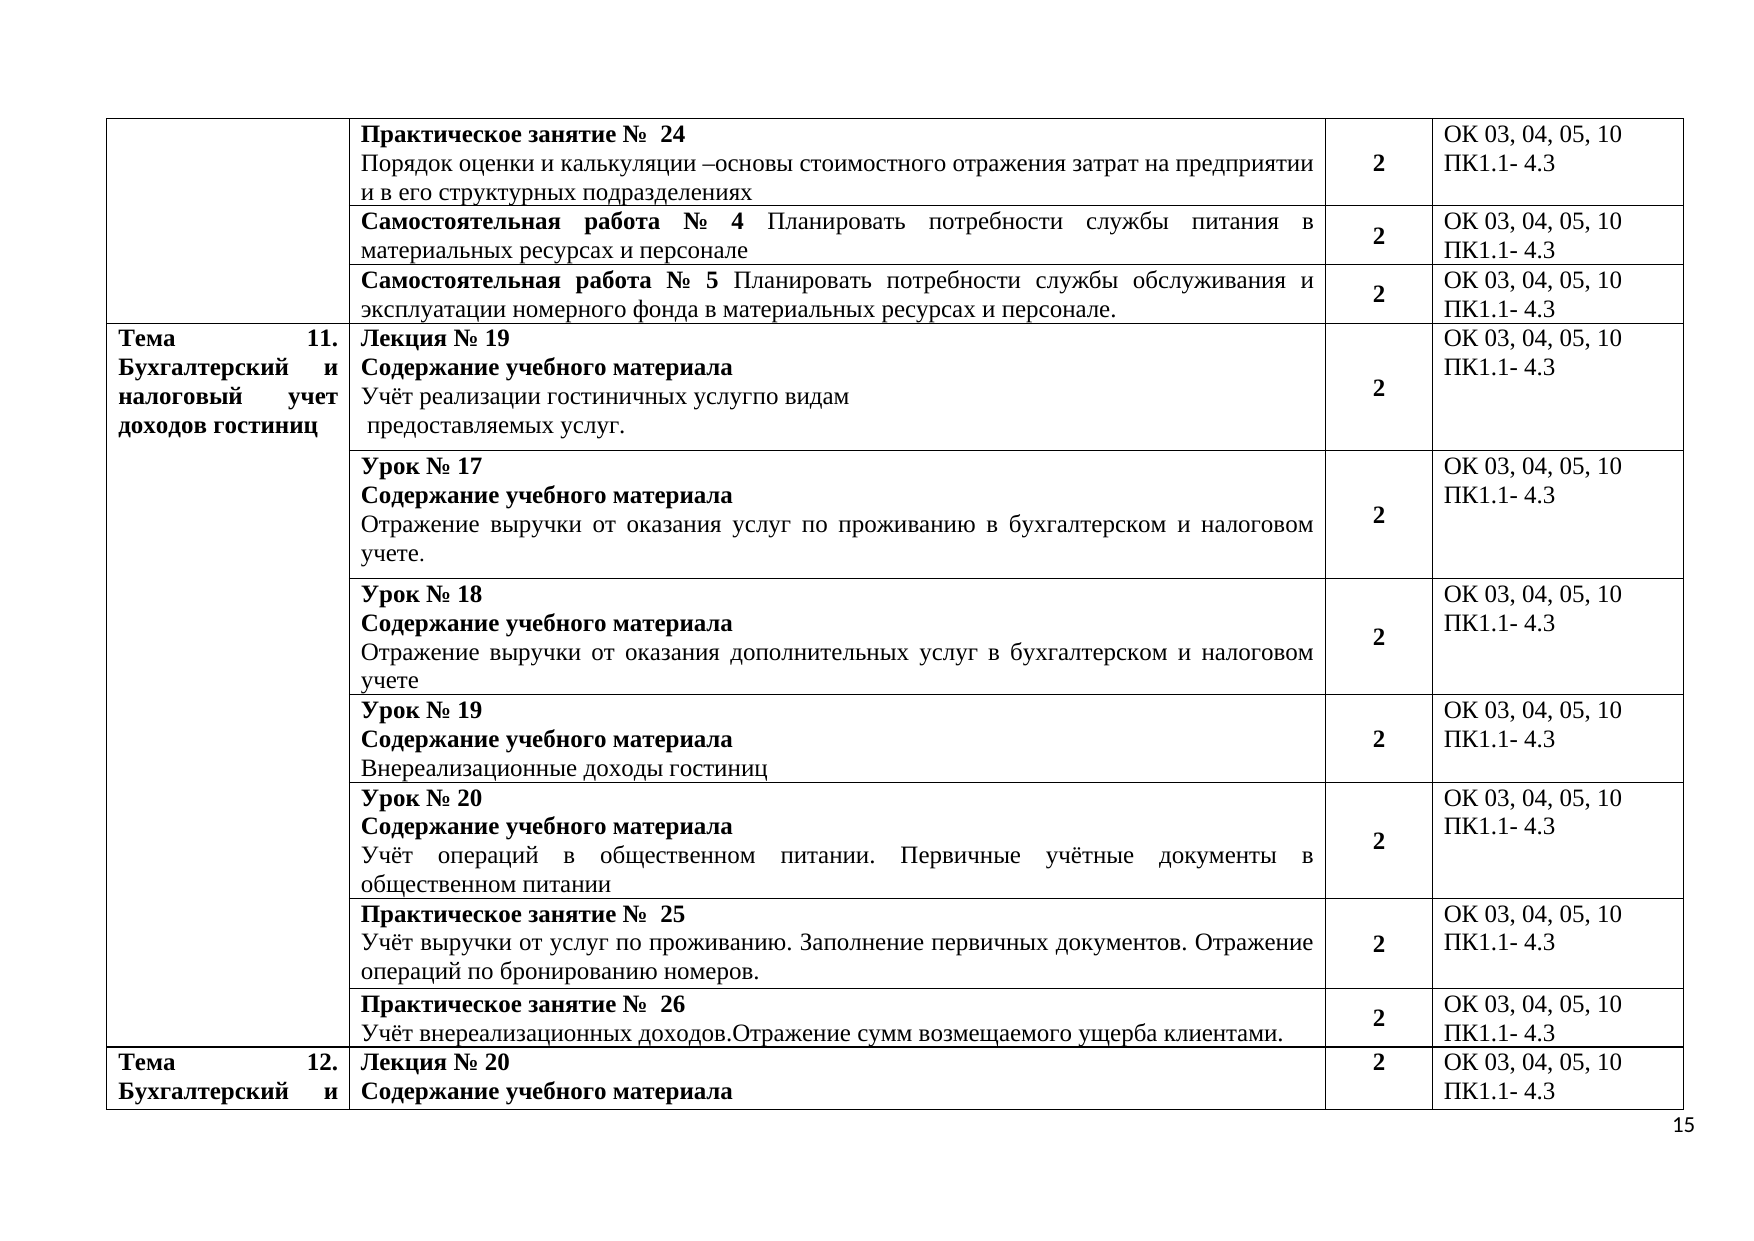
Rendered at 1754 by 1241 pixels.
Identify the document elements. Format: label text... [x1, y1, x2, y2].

table_cell 2 [1326, 899, 1432, 988]
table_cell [1433, 1048, 1683, 1109]
table_cell Самостоятельная работа № 5 Планировать потребности службы обслуживания и эксплуатации номерного фонда в материальных ресурсах и персонале. [350, 265, 1325, 322]
table_cell 2 [1326, 695, 1432, 782]
table_cell 2 [1326, 324, 1432, 450]
table_cell 2 [1326, 783, 1432, 898]
table_cell 2 [1326, 265, 1432, 322]
table_cell ОК 03, 04, 05, 10 ПК1.1- 4.3 [1433, 265, 1683, 322]
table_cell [1433, 119, 1683, 205]
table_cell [107, 1048, 349, 1109]
table_cell ОК 03, 04, 05, 10 ПК1.1- 4.3 [1433, 579, 1683, 694]
table_cell Практическое занятие № 25 Учёт выручки от услуг по проживанию. Заполнение первичных документов. Отражение операций по бронированию номеров. [350, 899, 1325, 988]
table_cell ОК 03, 04, 05, 10 ПК1.1- 4.3 [1433, 783, 1683, 898]
table_cell Тема 11. Бухгалтерский и налоговый учет доходов гостиниц [107, 324, 349, 1046]
table_cell ОК 03, 04, 05, 10 ПК1.1- 4.3 [1433, 206, 1683, 264]
table_cell Лекция № 20 Содержание учебного материала Особенности учёта расходовв составе расходов на гостиничном предприятии [350, 1048, 1325, 1109]
table_cell Лекция № 19 Содержание учебного материала Учёт реализации гостиничных услугпо видам предоставляемых услуг. [350, 324, 1325, 450]
table_cell Практическое занятие № 26 Учёт внереализационных доходов.Отражение сумм возмещаемого ущерба клиентами. [350, 989, 1325, 1046]
table_cell Урок № 19 Содержание учебного материала Внереализационные доходы гостиниц [350, 695, 1325, 782]
table_cell 2 [1326, 1048, 1432, 1109]
table_cell ОК 03, 04, 05, 10 ПК1.1- 4.3 [1433, 324, 1683, 450]
table_cell 2 [1326, 989, 1432, 1046]
table_cell 2 [1326, 119, 1432, 205]
table_cell Урок № 20 Содержание учебного материала Учёт операций в общественном питании. Первичные учётные документы в общественном питании [350, 783, 1325, 898]
table_cell ОК 03, 04, 05, 10 ПК1.1- 4.3 [1433, 899, 1683, 988]
table_cell 2 [1326, 206, 1432, 264]
table_cell Самостоятельная работа № 4 Планировать потребности службы питания в материальных ресурсах и персонале [350, 206, 1325, 264]
table_cell Практическое занятие № 24 Порядок оценки и калькуляции –основы стоимостного отражения затрат на предприятии и в его структурных подразделениях [350, 119, 1325, 205]
table_cell ОК 03, 04, 05, 10 ПК1.1- 4.3 [1433, 695, 1683, 782]
table_cell ОК 03, 04, 05, 10 ПК1.1- 4.3 [1433, 989, 1683, 1046]
table_cell Урок № 17 Содержание учебного материала Отражение выручки от оказания услуг по проживанию в бухгалтерском и налоговом учете. [350, 451, 1325, 578]
table_cell Урок № 18 Содержание учебного материала Отражение выручки от оказания дополнительных услуг в бухгалтерском и налоговом учете [350, 579, 1325, 694]
table_cell 2 [1326, 451, 1432, 578]
table_cell ОК 03, 04, 05, 10 ПК1.1- 4.3 [1433, 451, 1683, 578]
table_cell 2 [1326, 579, 1432, 694]
